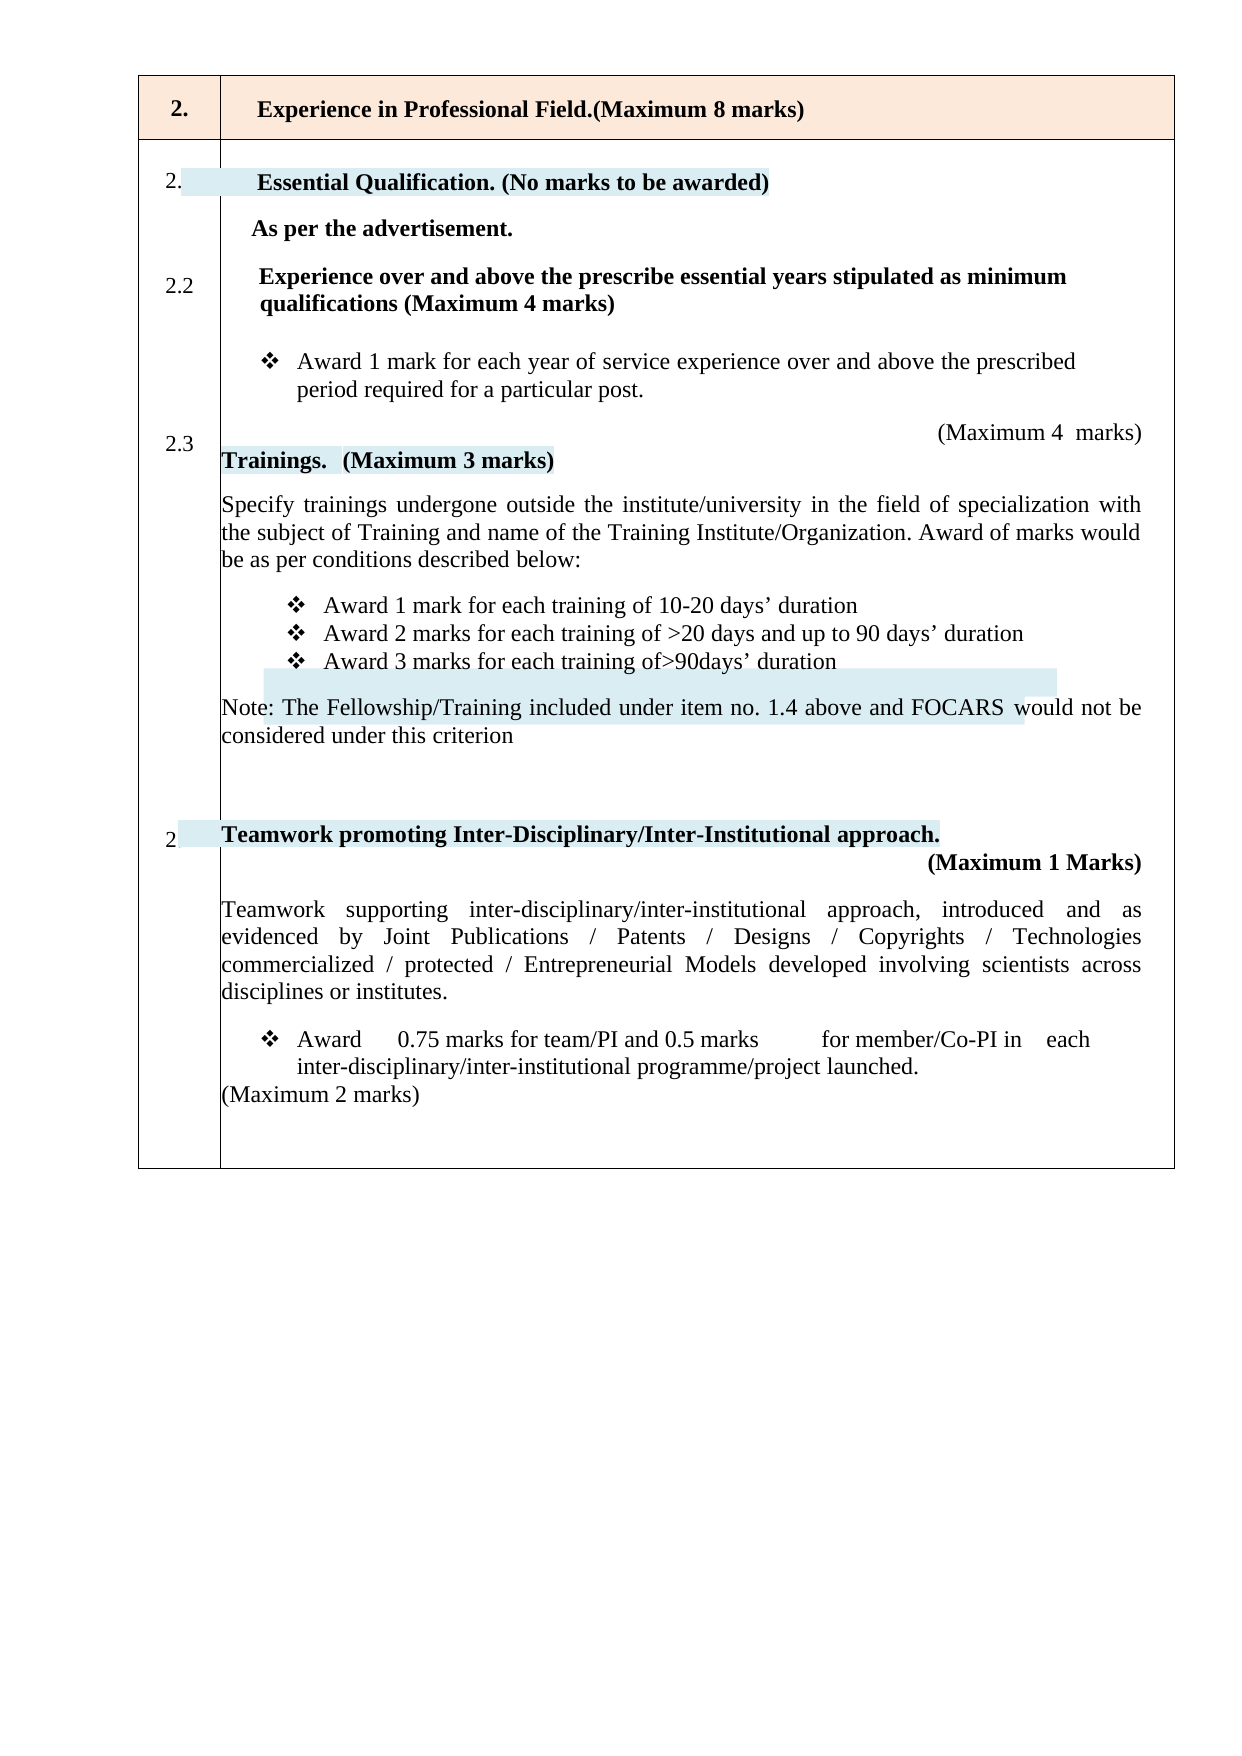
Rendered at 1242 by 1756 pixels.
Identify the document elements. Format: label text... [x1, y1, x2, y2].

table_cell Essential Qualification. (No marks to be awarded) As per the advertisement. Experience over and above the prescribe essential years stipulated as minimum qualifications (Maximum 4 marks) Award 1 mark for each year of service experience over and above the prescribed period required for a particular post. (Maximum 4 marks) Trainings. (Maximum 3 marks) Specify trainings undergone outside the institute/university in the field of specialization with the subject of Training and name of the Training Institute/Organization. Award of marks would be as per conditions described below: Award 1 mark for each training of 10-20 days’ duration Award 2 marks for each training of >20 days and up to 90 days’ duration Award 3 marks for each training of>90days’ duration Note: The Fellowship/Training included under item no. 1.4 above and FOCARS would not be considered under this criterion Teamwork promoting Inter-Disciplinary/Inter-Institutional approach. (Maximum 1 Marks) Teamwork supporting inter-disciplinary/inter-institutional approach, introduced and as evidenced by Joint Publications / Patents / Designs / Copyrights / Technologies commercialized / protected / Entrepreneurial Models developed involving scientists across disciplines or institutes. Award 0.75 marks for team/PI and 0.5 marks for member/Co-PI in each inter-disciplinary/inter-institutional programme/project launched. (Maximum 2 marks) [221, 140, 1174, 1168]
table_header 2. [139, 76, 220, 139]
table_cell 2.1 2.2 2.3 2.4 [139, 140, 220, 1168]
table_header Experience in Professional Field.(Maximum 8 marks) [221, 76, 1174, 139]
